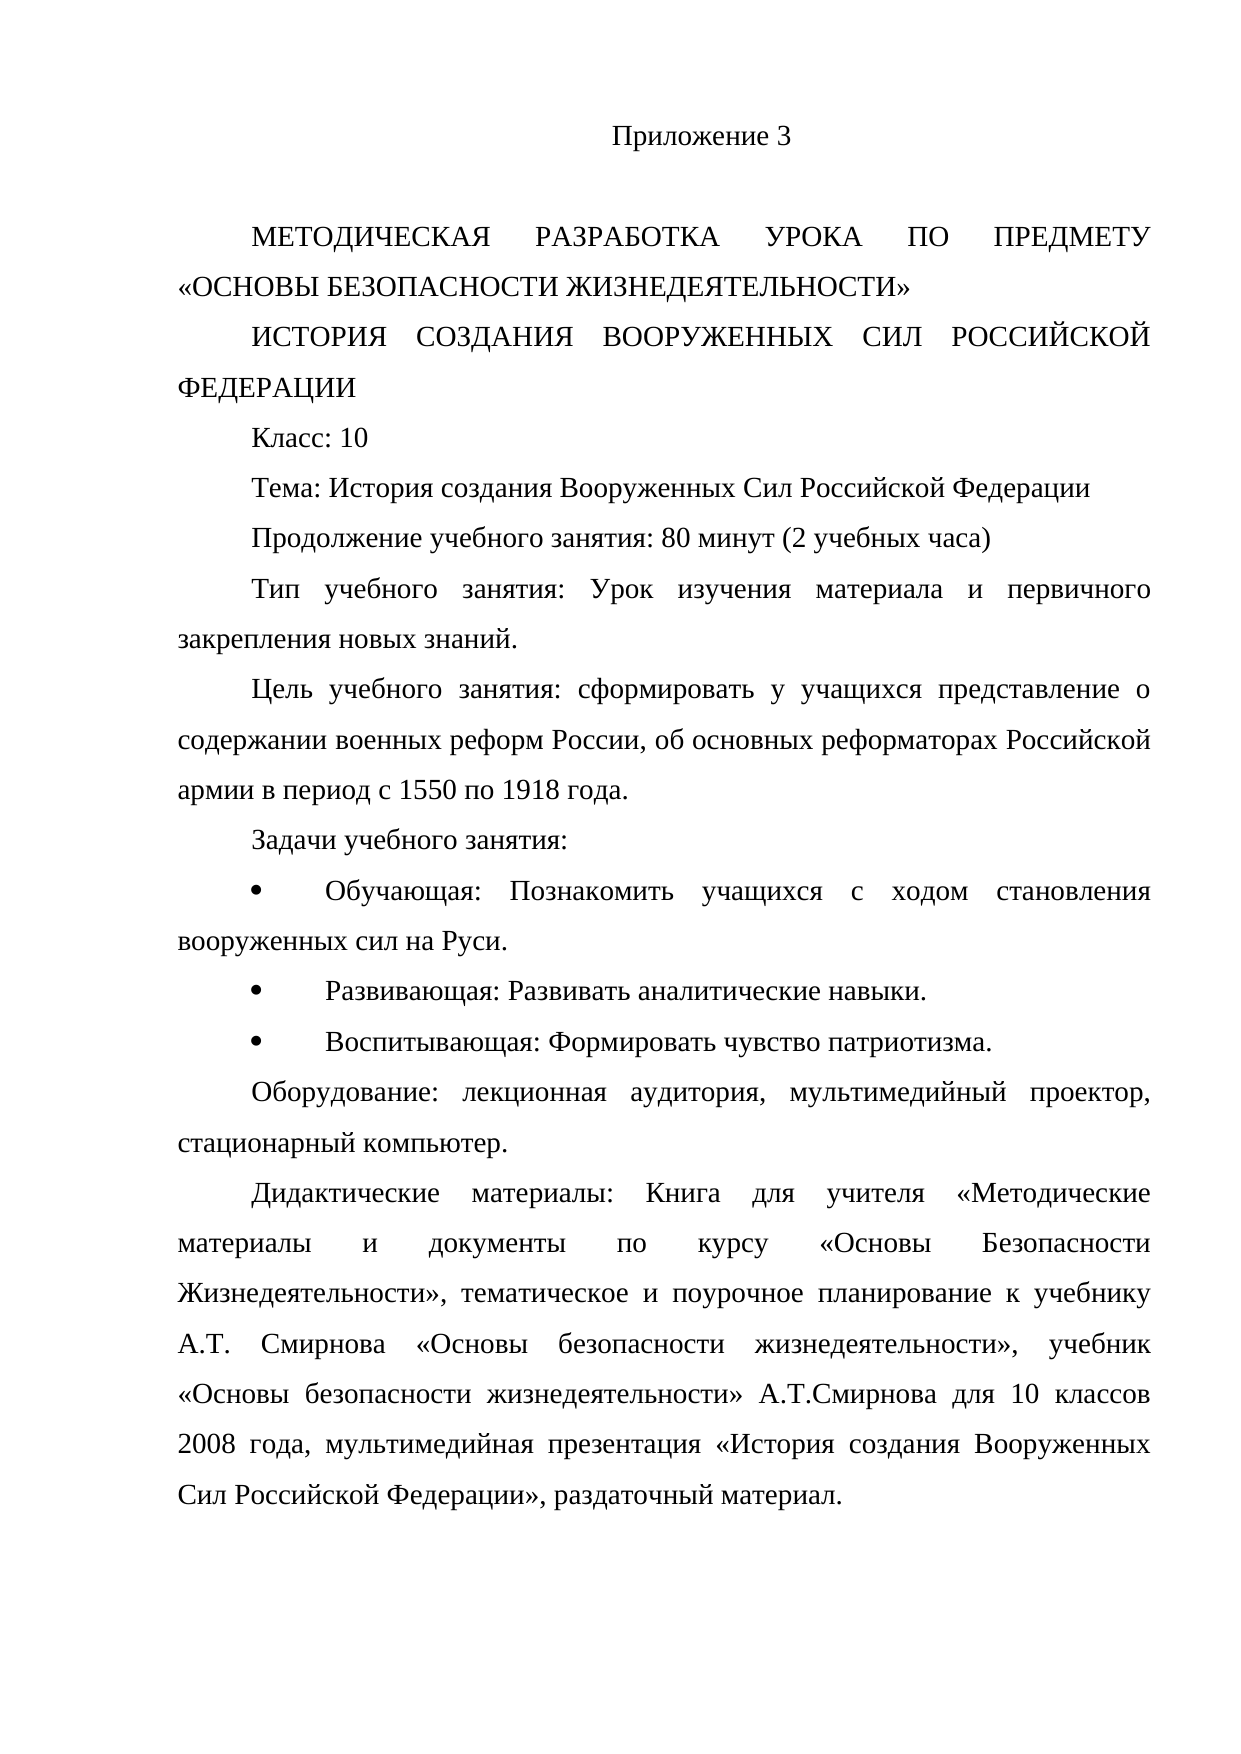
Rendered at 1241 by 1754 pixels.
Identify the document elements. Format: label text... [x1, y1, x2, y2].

text Тип учебного занятия: Урок изучения материала и первичного закрепления новых знаний. [177, 571, 1152, 655]
list Обучающая: Познакомить учащихся с ходом становления вооруженных сил на Руси. [177, 873, 1152, 957]
text Тема: История создания Вооруженных Сил Российской Федерации [177, 470, 1152, 504]
text Цель учебного занятия: сформировать у учащихся представление о содержании военных реформ России, об основных реформаторах Российской армии в период с 1550 по 1918 года. [177, 672, 1152, 806]
text Оборудование: лекционная аудитория, мультимедийный проектор, стационарный компьютер. [177, 1074, 1152, 1158]
list Развивающая: Развивать аналитические навыки. [177, 973, 1152, 1007]
text Продолжение учебного занятия: 80 минут (2 учебных часа) [177, 521, 1152, 554]
text Приложение 3 [177, 118, 1152, 152]
text МЕТОДИЧЕСКАЯ РАЗРАБОТКА УРОКА ПО ПРЕДМЕТУ «ОСНОВЫ БЕЗОПАСНОСТИ ЖИЗНЕДЕЯТЕЛЬНОСТИ» [177, 219, 1152, 303]
text Дидактические материалы: Книга для учителя «Методические материалы и документы по курсу «Основы Безопасности Жизнедеятельности», тематическое и поурочное планирование к учебнику А.Т. Смирнова «Основы безопасности жизнедеятельности», учебник «Основы безопасности жизнедеятельности» А.Т.Смирнова для 10 классов 2008 года, мультимедийная презентация «История создания Вооруженных Сил Российской Федерации», раздаточный материал. [177, 1175, 1152, 1510]
text Класс: 10 [177, 420, 1152, 453]
text ИСТОРИЯ СОЗДАНИЯ ВООРУЖЕННЫХ СИЛ РОССИЙСКОЙ ФЕДЕРАЦИИ [177, 319, 1152, 403]
text Задачи учебного занятия: [177, 822, 1152, 856]
list Воспитывающая: Формировать чувство патриотизма. [177, 1024, 1152, 1058]
